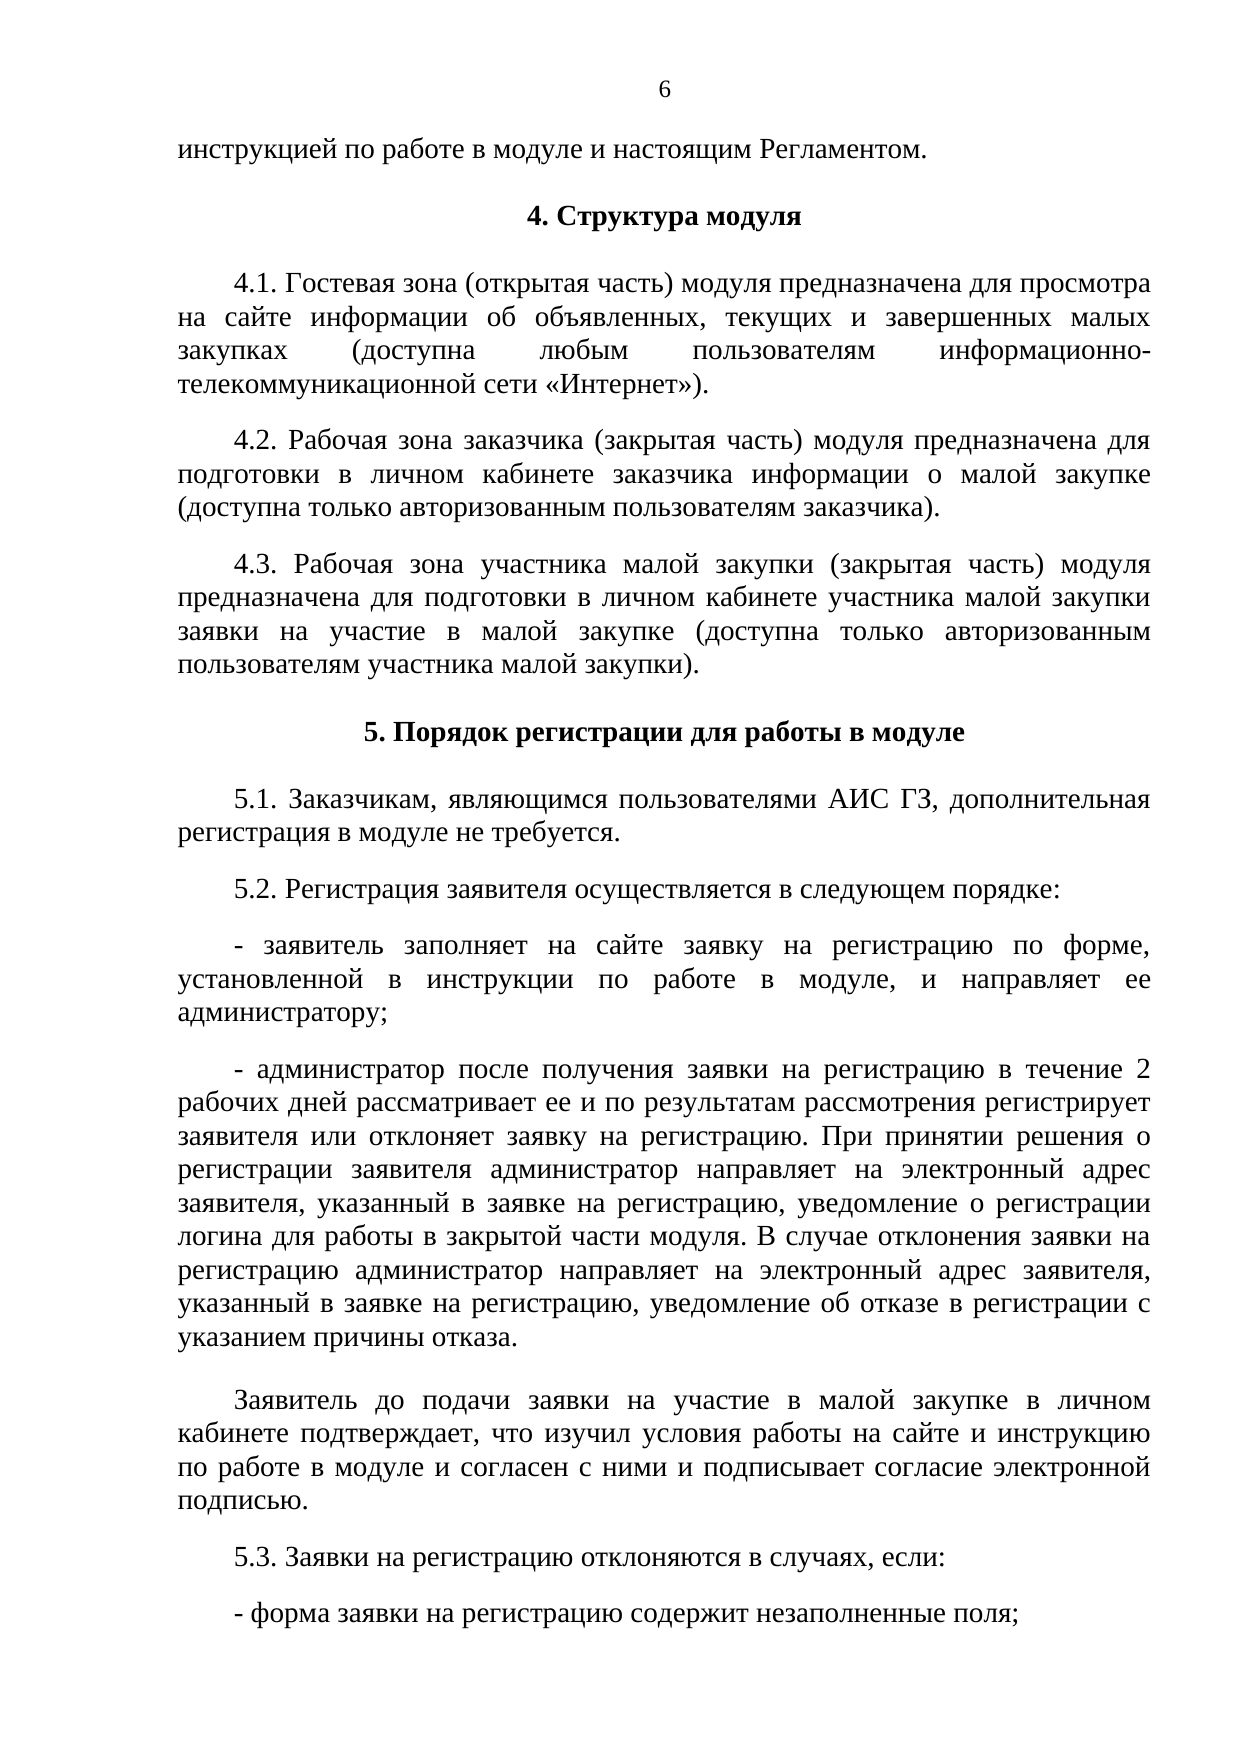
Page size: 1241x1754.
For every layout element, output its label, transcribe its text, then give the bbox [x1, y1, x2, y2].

text 4.2. Рабочая зона заказчика (закрытая часть) модуля предназначена для подготовки в личном кабинете заказчика информации о малой закупке (доступна только авторизованным пользователям заказчика). [177, 422, 1152, 523]
text 4.1. Гостевая зона (открытая часть) модуля предназначена для просмотра на сайте информации об объявленных, текущих и завершенных малых закупках (доступна любым пользователям информационно-телекоммуникационной сети «Интернет»). [177, 265, 1152, 399]
text - форма заявки на регистрацию содержит незаполненные поля; [177, 1595, 1152, 1629]
text 5.1. Заказчикам, являющимся пользователями АИС ГЗ, дополнительная регистрация в модуле не требуется. [177, 781, 1152, 848]
text - администратор после получения заявки на регистрацию в течение 2 рабочих дней рассматривает ее и по результатам рассмотрения регистрирует заявителя или отклоняет заявку на регистрацию. При принятии решения о регистрации заявителя администратор направляет на электронный адрес заявителя, указанный в заявке на регистрацию, уведомление о регистрации логина для работы в закрытой части модуля. В случае отклонения заявки на регистрацию администратор направляет на электронный адрес заявителя, указанный в заявке на регистрацию, уведомление об отказе в регистрации с указанием причины отказа. [177, 1051, 1152, 1353]
title 4. Структура модуля [177, 198, 1152, 232]
text - заявитель заполняет на сайте заявку на регистрацию по форме, установленной в инструкции по работе в модуле, и направляет ее администратору; [177, 927, 1152, 1028]
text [177, 131, 1152, 165]
text 4.3. Рабочая зона участника малой закупки (закрытая часть) модуля предназначена для подготовки в личном кабинете участника малой закупки заявки на участие в малой закупке (доступна только авторизованным пользователям участника малой закупки). [177, 546, 1152, 680]
text Заявитель до подачи заявки на участие в малой закупке в личном кабинете подтверждает, что изучил условия работы на сайте и инструкцию по работе в модуле и согласен с ними и подписывает согласие электронной подписью. [177, 1382, 1152, 1516]
text 5.2. Регистрация заявителя осуществляется в следующем порядке: [177, 871, 1152, 904]
title 5. Порядок регистрации для работы в модуле [177, 714, 1152, 747]
text 5.3. Заявки на регистрацию отклоняются в случаях, если: [177, 1539, 1152, 1572]
